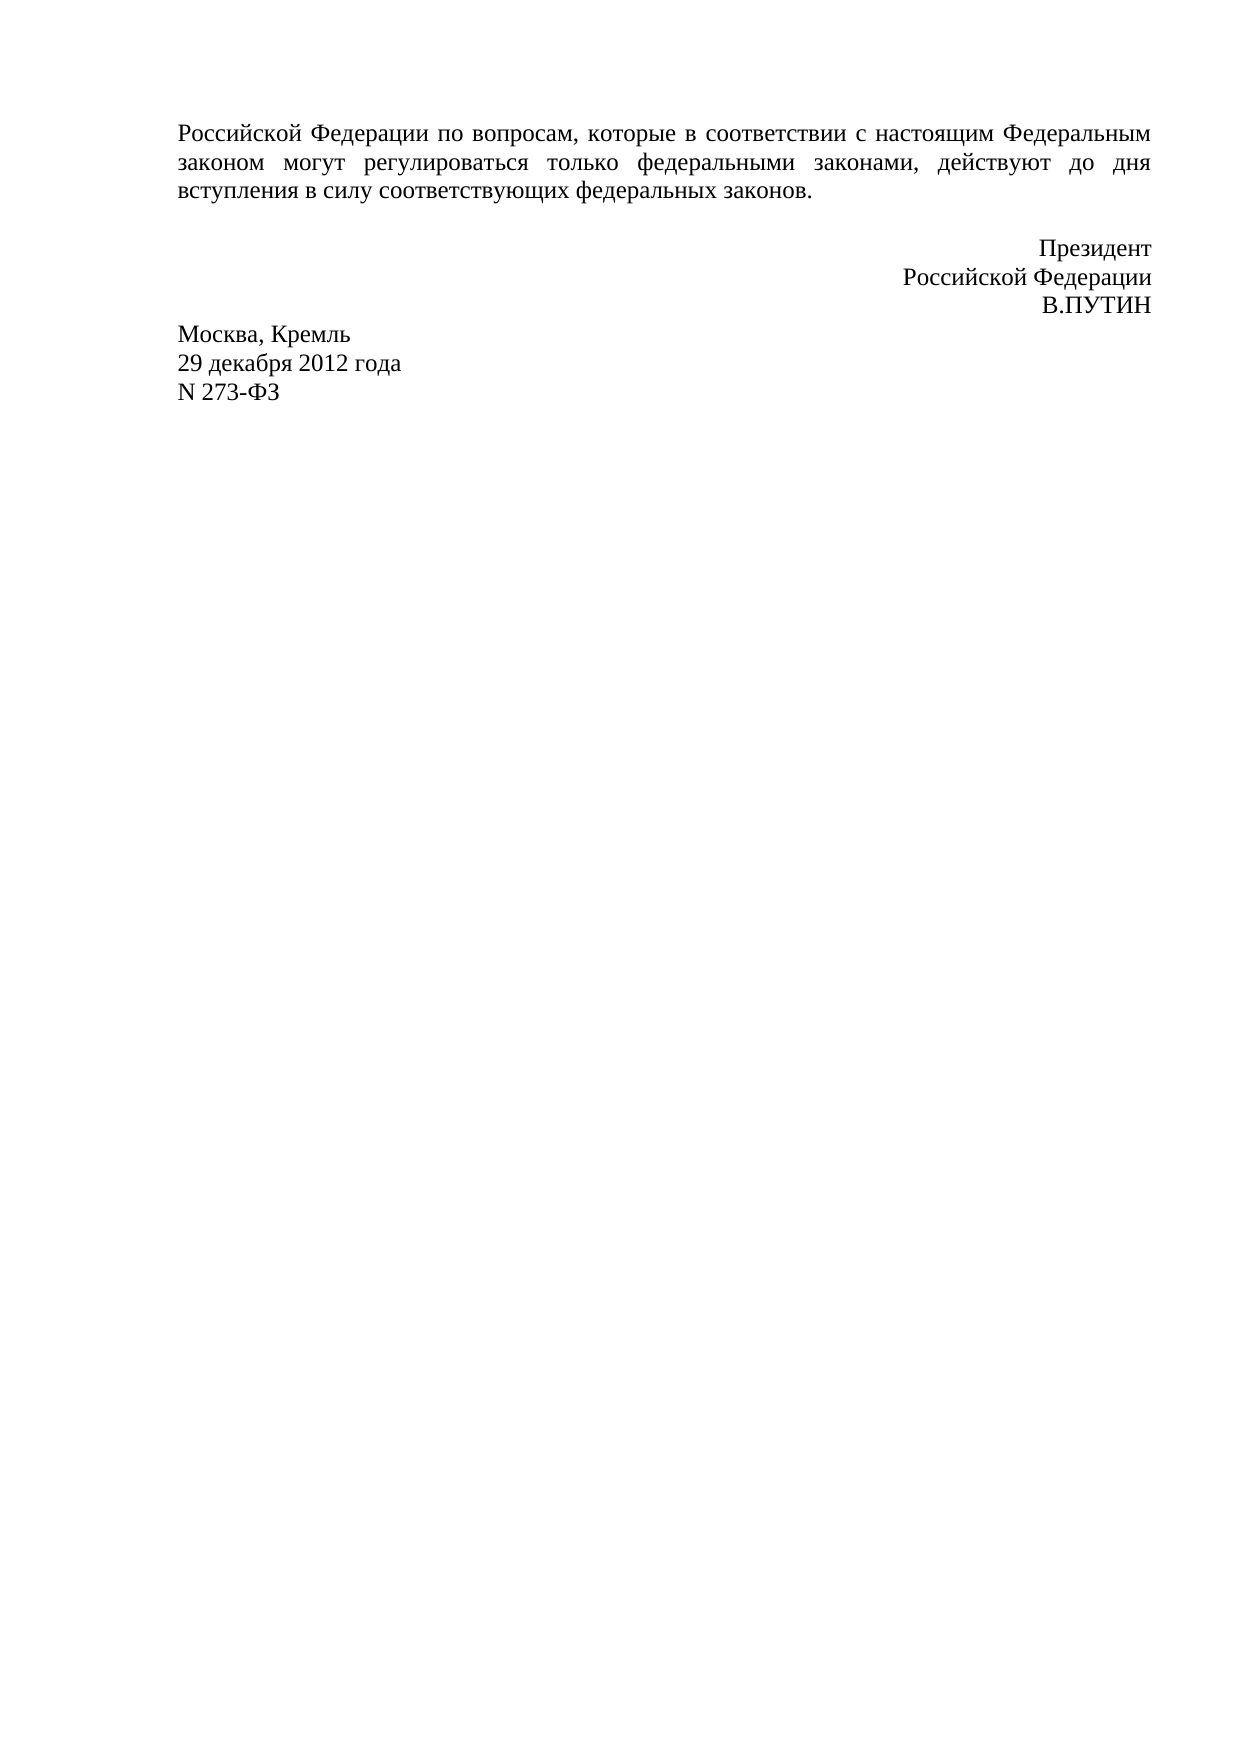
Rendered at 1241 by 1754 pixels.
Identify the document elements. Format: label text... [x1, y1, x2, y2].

text Российской Федерации [177, 262, 1152, 291]
text Президент [177, 233, 1152, 262]
text Москва, Кремль [177, 319, 1152, 348]
text В.ПУТИН [177, 291, 1152, 319]
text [177, 118, 1152, 204]
text N 273-ФЗ [177, 377, 1152, 406]
text 29 декабря 2012 года [177, 348, 1152, 377]
